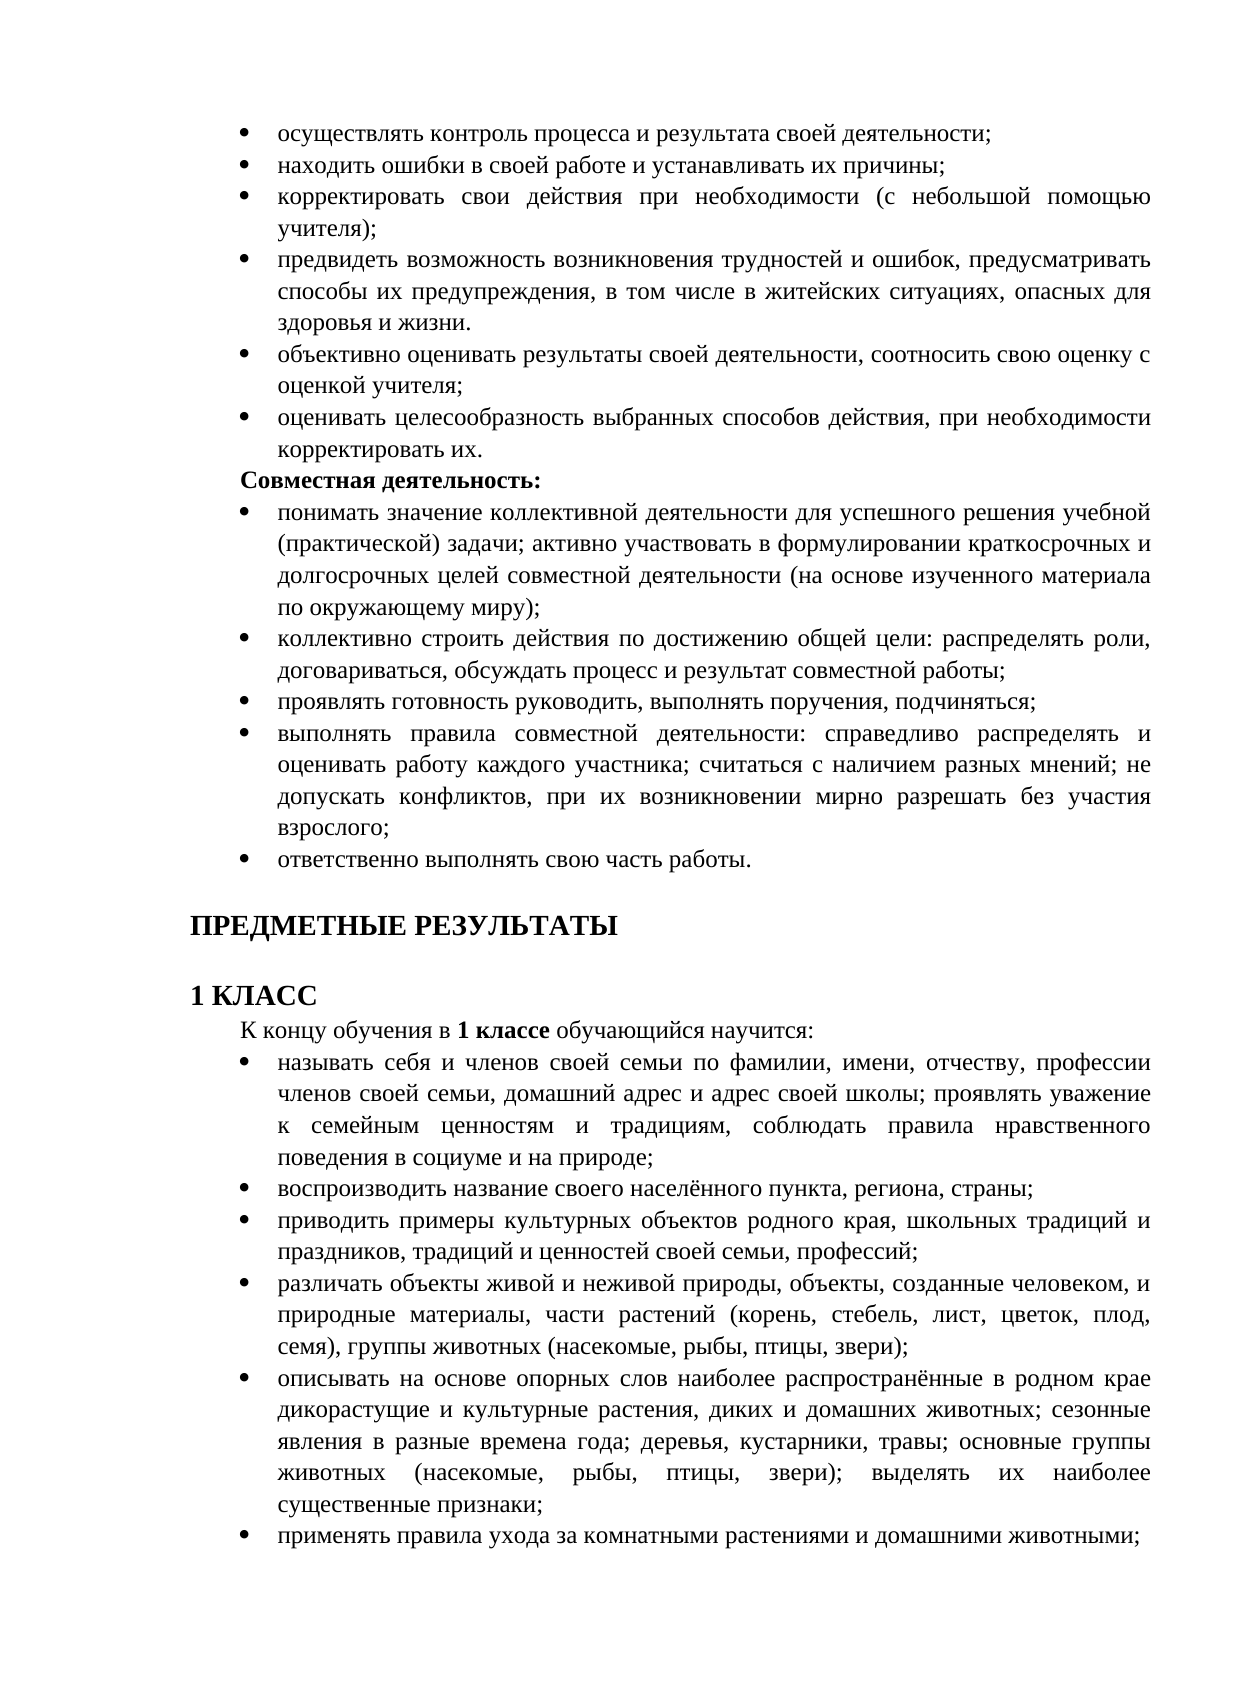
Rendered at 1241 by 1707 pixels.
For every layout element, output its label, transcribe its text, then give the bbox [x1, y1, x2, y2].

list осуществлять контроль процесса и результата своей деятельности; [240, 118, 1152, 147]
text ПРЕДМЕТНЫЕ РЕЗУЛЬТАТЫ [190, 908, 1152, 941]
list выполнять правила совместной деятельности: справедливо распределять и оценивать работу каждого участника; считаться с наличием разных мнений; не допускать конфликтов, при их возникновении мирно разрешать без участия взрослого; [240, 718, 1152, 841]
list приводить примеры культурных объектов родного края, школьных традиций и праздников, традиций и ценностей своей семьи, профессий; [240, 1205, 1152, 1265]
list коллективно строить действия по достижению общей цели: распределять роли, договариваться, обсуждать процесс и результат совместной работы; [240, 623, 1152, 683]
list понимать значение коллективной деятельности для успешного решения учебной (практической) задачи; активно участвовать в формулировании краткосрочных и долгосрочных целей совместной деятельности (на основе изученного материала по окружающему миру); [240, 497, 1152, 620]
list проявлять готовность руководить, выполнять поручения, подчиняться; [240, 686, 1152, 715]
list различать объекты живой и неживой природы, объекты, созданные человеком, и природные материалы, части растений (корень, стебель, лист, цветок, плод, семя), группы животных (насекомые, рыбы, птицы, звери); [240, 1268, 1152, 1360]
list находить ошибки в своей работе и устанавливать их причины; [240, 150, 1152, 178]
list называть себя и членов своей семьи по фамилии, имени, отчеству, профессии членов своей семьи, домашний адрес и адрес своей школы; проявлять уважение к семейным ценностям и традициям, соблюдать правила нравственного поведения в социуме и на природе; [240, 1047, 1152, 1170]
list применять правила ухода за комнатными растениями и домашними животными; [240, 1520, 1152, 1549]
list корректировать свои действия при необходимости (с небольшой помощью учителя); [240, 181, 1152, 242]
list оценивать целесообразность выбранных способов действия, при необходимости корректировать их. [240, 402, 1152, 462]
list воспроизводить название своего населённого пункта, региона, страны; [240, 1173, 1152, 1202]
text К концу обучения в 1 классе обучающийся научится: [177, 1015, 1152, 1044]
text Совместная деятельность: [177, 465, 1152, 494]
list описывать на основе опорных слов наиболее распространённые в родном крае дикорастущие и культурные растения, диких и домашних животных; сезонные явления в разные времена года; деревья, кустарники, травы; основные группы животных (насекомые, рыбы, птицы, звери); выделять их наиболее существенные признаки; [240, 1363, 1152, 1518]
text 1 КЛАСС [190, 978, 1152, 1012]
list ответственно выполнять свою часть работы. [240, 844, 1152, 873]
list объективно оценивать результаты своей деятельности, соотносить свою оценку с оценкой учителя; [240, 339, 1152, 399]
list предвидеть возможность возникновения трудностей и ошибок, предусматривать способы их предупреждения, в том числе в житейских ситуациях, опасных для здоровья и жизни. [240, 244, 1152, 336]
